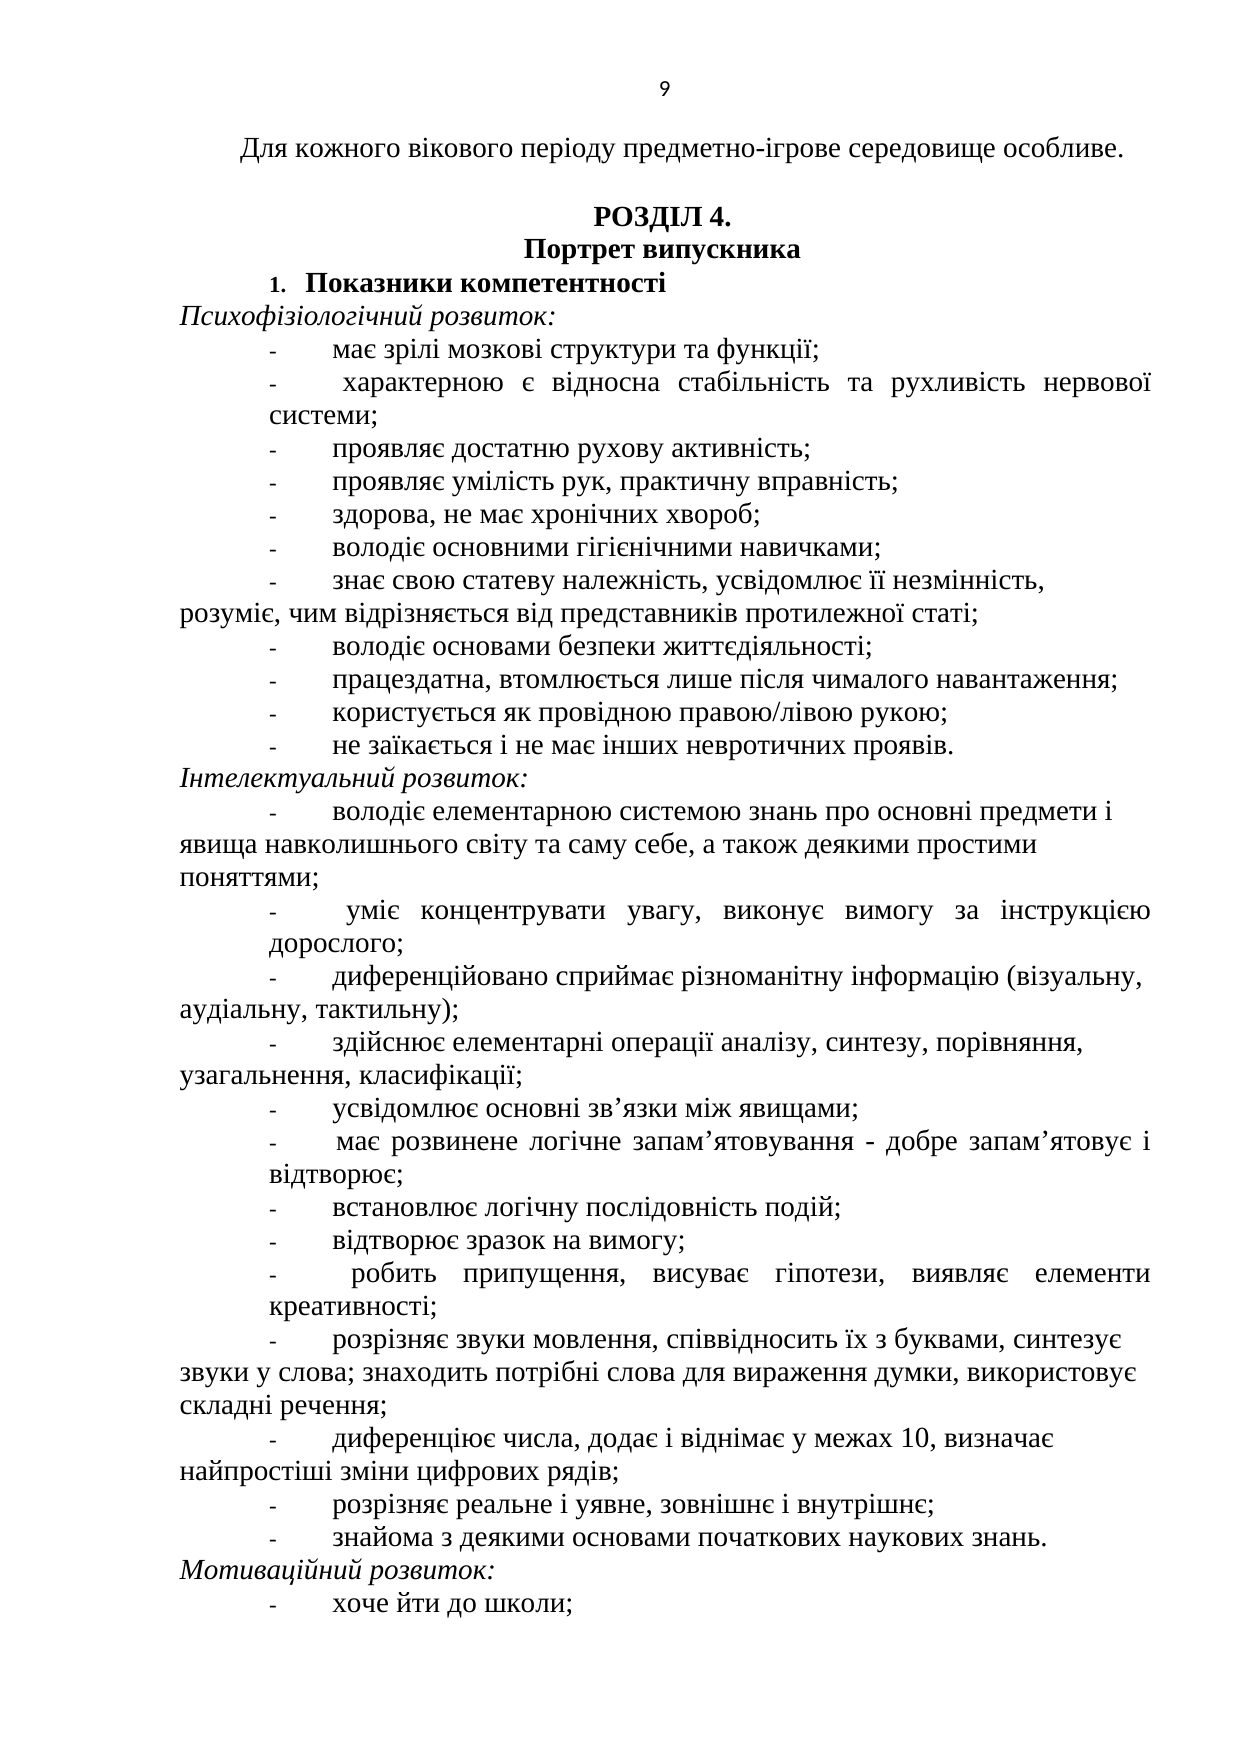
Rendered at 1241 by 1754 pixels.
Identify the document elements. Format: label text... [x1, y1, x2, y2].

list здійснює елементарні операції аналізу, синтезу, порівняння, узагальнення, класифікації; [179, 1025, 1149, 1091]
list має зрілі мозкові структури та функції; [269, 332, 1152, 365]
list не заїкається і не має інших невротичних проявів. [269, 728, 1152, 761]
text РОЗДІЛ 4. [177, 199, 1147, 233]
list має розвинене логічне запам’ятовування - добре запам’ятовує і відтворює; [269, 1124, 1152, 1190]
list знає свою статеву належність, усвідомлює її незмінність, розуміє, чим відрізняється від представників протилежної статі; [179, 563, 1149, 629]
list проявляє достатню рухову активність; [269, 431, 1152, 464]
text Психофізіологічний розвиток: [179, 299, 1152, 332]
list володіє основними гігієнічними навичками; [269, 530, 1152, 563]
list встановлює логічну послідовність подій; [269, 1190, 1152, 1223]
list володіє основами безпеки життєдіяльності; [269, 629, 1152, 662]
list уміє концентрувати увагу, виконує вимогу за інструкцією дорослого; [269, 893, 1152, 959]
list здорова, не має хронічних хвороб; [269, 497, 1152, 530]
list відтворює зразок на вимогу; [269, 1223, 1152, 1256]
list проявляє умілість рук, практичну вправність; [269, 464, 1152, 497]
list розрізняє звуки мовлення, співвідносить їх з буквами, синтезує звуки у слова; знаходить потрібні слова для вираження думки, використовує складні речення; [179, 1322, 1149, 1421]
text Портрет випускника [177, 233, 1147, 266]
text Для кожного вікового періоду предметно-ігрове середовище особливе. [179, 130, 1152, 163]
list Показники компетентності [269, 266, 1152, 299]
list користується як провідною правою/лівою рукою; [269, 695, 1152, 728]
list володіє елементарною системою знань про основні предмети і явища навколишнього світу та саму себе, а також деякими простими поняттями; [179, 794, 1149, 893]
text Мотиваційний розвиток: [179, 1553, 1152, 1586]
list усвідомлює основні зв’язки між явищами; [269, 1091, 1152, 1124]
list знайома з деякими основами початкових наукових знань. [269, 1520, 1152, 1553]
list робить припущення, висуває гіпотези, виявляє елементи креативності; [269, 1256, 1152, 1322]
list працездатна, втомлюється лише після чималого навантаження; [269, 662, 1152, 695]
list диференційовано сприймає різноманітну інформацію (візуальну, аудіальну, тактильну); [179, 959, 1149, 1025]
list розрізняє реальне і уявне, зовнішнє і внутрішнє; [269, 1487, 1152, 1520]
list диференціює числа, додає і віднімає у межах 10, визначає найпростіші зміни цифрових рядів; [179, 1421, 1149, 1487]
list хоче йти до школи; [269, 1586, 1152, 1619]
list характерною є відносна стабільність та рухливість нервової системи; [269, 365, 1152, 431]
text Інтелектуальний розвиток: [179, 761, 1152, 794]
